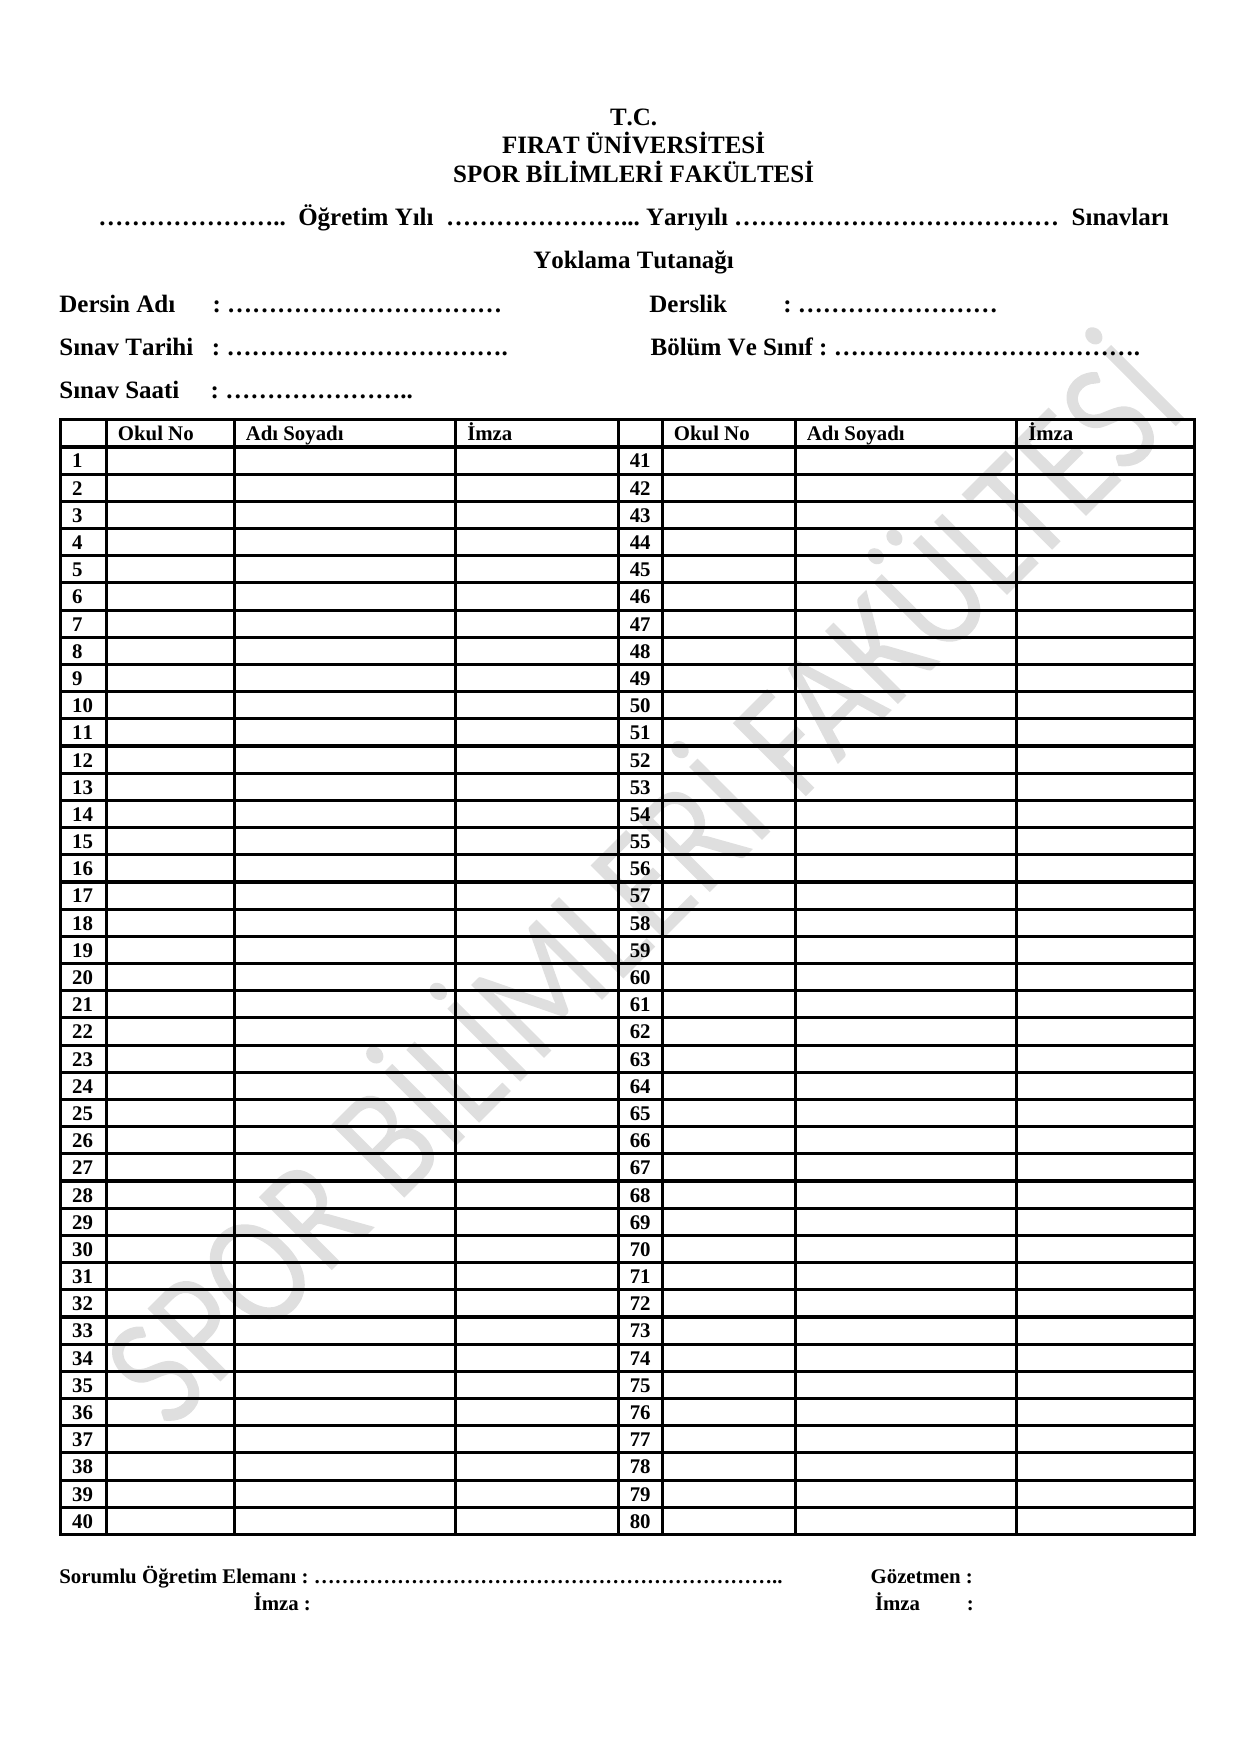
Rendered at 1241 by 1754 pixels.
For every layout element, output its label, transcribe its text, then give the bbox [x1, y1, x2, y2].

table_cell [1018, 1183, 1193, 1207]
table_cell [236, 856, 454, 880]
table_cell [797, 1291, 1015, 1315]
table_cell [108, 1509, 233, 1533]
table_cell [457, 829, 617, 853]
table_cell [664, 938, 794, 962]
table_cell [457, 938, 617, 962]
table_cell [797, 775, 1015, 799]
table_cell [1018, 530, 1193, 554]
table_cell [108, 530, 233, 554]
table_cell [664, 1237, 794, 1261]
table_cell [664, 693, 794, 717]
table_cell [108, 1210, 233, 1234]
table_cell [1018, 557, 1193, 581]
table_cell 66 [620, 1128, 661, 1152]
table_cell [797, 1482, 1015, 1506]
table_cell [457, 884, 617, 907]
table_cell [236, 476, 454, 500]
table_cell [797, 612, 1015, 636]
table_cell [664, 476, 794, 500]
table_cell [797, 557, 1015, 581]
table_cell 71 [620, 1264, 661, 1288]
table_cell [236, 748, 454, 772]
table_cell [664, 1074, 794, 1098]
table_cell [457, 748, 617, 772]
table_cell 24 [62, 1074, 105, 1098]
table_cell 27 [62, 1155, 105, 1179]
table_cell [457, 1427, 617, 1451]
table_cell [236, 1264, 454, 1288]
table_cell [1018, 612, 1193, 636]
table_cell [236, 938, 454, 962]
table_cell [664, 1509, 794, 1533]
table_cell [1018, 1291, 1193, 1315]
table_cell [457, 856, 617, 880]
table_cell [664, 1373, 794, 1397]
table_cell [457, 1155, 617, 1179]
table_cell [457, 965, 617, 989]
table_cell [108, 1183, 233, 1207]
table_cell [1018, 720, 1193, 744]
table_cell 28 [62, 1183, 105, 1207]
text İmza : İmza : [59, 1591, 1208, 1615]
table_cell 13 [62, 775, 105, 799]
table_cell [108, 449, 233, 472]
table_cell [664, 1482, 794, 1506]
table_cell [797, 584, 1015, 608]
table_cell 5 [62, 557, 105, 581]
table_cell [457, 503, 617, 527]
table_cell 59 [620, 938, 661, 962]
table_cell [664, 503, 794, 527]
table_cell [457, 1373, 617, 1397]
table_cell [1018, 1373, 1193, 1397]
table_cell [797, 1074, 1015, 1098]
table_cell [236, 666, 454, 690]
table_cell [236, 884, 454, 907]
text Sınav Tarihi : ……………………………. Bölüm Ve Sınıf : ………………………………. [59, 332, 1208, 361]
table_cell [236, 775, 454, 799]
table_cell [664, 720, 794, 744]
table_cell [1018, 1346, 1193, 1370]
table_cell [797, 1047, 1015, 1071]
table_cell [797, 639, 1015, 663]
table_cell 8 [62, 639, 105, 663]
table_cell [108, 612, 233, 636]
table_cell 79 [620, 1482, 661, 1506]
table_cell [797, 1509, 1015, 1533]
table_cell [108, 1427, 233, 1451]
table_cell 70 [620, 1237, 661, 1261]
table_cell [108, 1373, 233, 1397]
table_cell 47 [620, 612, 661, 636]
table_cell [664, 1155, 794, 1179]
table_cell [457, 1454, 617, 1478]
table_cell [457, 802, 617, 826]
table_cell 12 [62, 748, 105, 772]
text Dersin Adı : …………………………… Derslik : …………………… [59, 289, 1208, 317]
table_cell [797, 856, 1015, 880]
table_cell 63 [620, 1047, 661, 1071]
table_cell [664, 1101, 794, 1125]
table_header İmza [457, 421, 617, 445]
table_cell [457, 1128, 617, 1152]
table_cell [797, 965, 1015, 989]
table_cell [797, 938, 1015, 962]
text Sorumlu Öğretim Elemanı : ………………………………………………………….. Gözetmen : [59, 1563, 1208, 1588]
table_cell [1018, 1454, 1193, 1478]
table_cell 35 [62, 1373, 105, 1397]
table_cell [1018, 1155, 1193, 1179]
table_cell [457, 775, 617, 799]
table_cell [1018, 884, 1193, 907]
table_cell [1018, 666, 1193, 690]
table_cell 48 [620, 639, 661, 663]
table_cell [457, 1482, 617, 1506]
table_cell 61 [620, 992, 661, 1016]
table_cell 56 [620, 856, 661, 880]
table_cell 55 [620, 829, 661, 853]
table_cell [797, 1155, 1015, 1179]
table_cell [108, 1400, 233, 1424]
table_cell [797, 476, 1015, 500]
table_header [62, 421, 105, 445]
table_cell [457, 449, 617, 472]
table_cell 33 [62, 1319, 105, 1342]
table_cell [108, 911, 233, 935]
table_cell [457, 476, 617, 500]
table_cell 58 [620, 911, 661, 935]
table_cell 68 [620, 1183, 661, 1207]
table_cell [236, 584, 454, 608]
table_cell [236, 965, 454, 989]
table_cell [1018, 1264, 1193, 1288]
table_cell [108, 1101, 233, 1125]
table_cell 2 [62, 476, 105, 500]
table_cell [1018, 856, 1193, 880]
table_cell [108, 584, 233, 608]
table_cell [797, 1427, 1015, 1451]
table_cell [664, 1019, 794, 1043]
table_cell [1018, 1400, 1193, 1424]
table_cell [797, 884, 1015, 907]
table_cell [457, 639, 617, 663]
table_cell [797, 666, 1015, 690]
table_cell [797, 1237, 1015, 1261]
table_cell [108, 992, 233, 1016]
table_cell [664, 666, 794, 690]
text T.C. [59, 102, 1208, 131]
table_cell [1018, 1019, 1193, 1043]
table_cell [664, 449, 794, 472]
table_cell [108, 1454, 233, 1478]
table_cell [108, 1264, 233, 1288]
table_cell [457, 530, 617, 554]
table_cell [457, 1319, 617, 1342]
table_cell 19 [62, 938, 105, 962]
table_cell [1018, 829, 1193, 853]
table_cell [108, 1346, 233, 1370]
table_cell [797, 802, 1015, 826]
table_cell [236, 1482, 454, 1506]
table_cell 57 [620, 884, 661, 907]
table_cell [1018, 911, 1193, 935]
table_cell 16 [62, 856, 105, 880]
table_cell 44 [620, 530, 661, 554]
table_cell [797, 720, 1015, 744]
table_cell [108, 720, 233, 744]
table_cell [457, 557, 617, 581]
table_cell [664, 1210, 794, 1234]
table_cell [664, 802, 794, 826]
table_cell [108, 1128, 233, 1152]
table_cell [457, 612, 617, 636]
table_cell 52 [620, 748, 661, 772]
table_cell [1018, 639, 1193, 663]
table_cell [236, 1019, 454, 1043]
table_cell 75 [620, 1373, 661, 1397]
table_cell 53 [620, 775, 661, 799]
table_cell 30 [62, 1237, 105, 1261]
table_cell [457, 992, 617, 1016]
table_cell [797, 1400, 1015, 1424]
table_cell [108, 503, 233, 527]
table_cell [457, 720, 617, 744]
table_cell [108, 1155, 233, 1179]
table_cell 51 [620, 720, 661, 744]
table_cell [108, 829, 233, 853]
text FIRAT ÜNİVERSİTESİ [59, 131, 1208, 159]
table_cell [108, 802, 233, 826]
table_header Adı Soyadı [236, 421, 454, 445]
table_cell [236, 720, 454, 744]
table_cell [797, 1373, 1015, 1397]
table_cell 78 [620, 1454, 661, 1478]
table_cell [457, 1019, 617, 1043]
table_cell [664, 775, 794, 799]
table_cell [236, 1101, 454, 1125]
table_cell 6 [62, 584, 105, 608]
table_cell [108, 476, 233, 500]
table_cell 42 [620, 476, 661, 500]
table_cell [108, 775, 233, 799]
table_cell [236, 693, 454, 717]
table_cell 31 [62, 1264, 105, 1288]
table_cell [457, 1264, 617, 1288]
table_cell [457, 1047, 617, 1071]
table_cell [664, 829, 794, 853]
table_cell [236, 449, 454, 472]
table_cell 62 [620, 1019, 661, 1043]
table_cell [664, 992, 794, 1016]
table_cell [797, 911, 1015, 935]
table_cell [1018, 1237, 1193, 1261]
table_cell 73 [620, 1319, 661, 1342]
table_cell 9 [62, 666, 105, 690]
table_cell [797, 1319, 1015, 1342]
table_cell [236, 1400, 454, 1424]
table_cell [236, 503, 454, 527]
table_cell 74 [620, 1346, 661, 1370]
table_cell [664, 639, 794, 663]
table_cell 50 [620, 693, 661, 717]
table_cell [664, 1047, 794, 1071]
table_cell [797, 1183, 1015, 1207]
table_cell [1018, 938, 1193, 962]
table_cell [797, 1264, 1015, 1288]
table_cell 25 [62, 1101, 105, 1125]
table_cell [1018, 1210, 1193, 1234]
table_cell 4 [62, 530, 105, 554]
table_cell [1018, 449, 1193, 472]
table_cell [108, 693, 233, 717]
table_cell [457, 1210, 617, 1234]
table_cell [1018, 503, 1193, 527]
table_cell [1018, 1319, 1193, 1342]
table_cell 80 [620, 1509, 661, 1533]
table_cell [108, 1291, 233, 1315]
table_cell [797, 449, 1015, 472]
table_cell [108, 1482, 233, 1506]
table_header Okul No [108, 421, 233, 445]
table_cell [797, 1019, 1015, 1043]
table_cell 1 [62, 449, 105, 472]
table_cell [1018, 802, 1193, 826]
table_cell [236, 1183, 454, 1207]
table_cell 43 [620, 503, 661, 527]
table_cell 10 [62, 693, 105, 717]
table_cell [457, 1346, 617, 1370]
table_cell 72 [620, 1291, 661, 1315]
table_cell [797, 992, 1015, 1016]
table_cell [664, 1183, 794, 1207]
table_cell [797, 1454, 1015, 1478]
table_cell [1018, 748, 1193, 772]
table_cell [457, 666, 617, 690]
table_cell 40 [62, 1509, 105, 1533]
table_cell 3 [62, 503, 105, 527]
table_cell [457, 1237, 617, 1261]
text SPOR BİLİMLERİ FAKÜLTESİ ………………….. Öğretim Yılı …………………... Yarıyılı ………………………………… Sınavları [59, 159, 1208, 231]
table_cell 18 [62, 911, 105, 935]
table_cell [664, 911, 794, 935]
table_cell 54 [620, 802, 661, 826]
table_cell [1018, 693, 1193, 717]
table_cell [457, 1291, 617, 1315]
table_cell 37 [62, 1427, 105, 1451]
table_cell [1018, 1509, 1193, 1533]
table_cell 67 [620, 1155, 661, 1179]
table_cell [108, 639, 233, 663]
table_header Adı Soyadı [797, 421, 1015, 445]
table_cell [1018, 584, 1193, 608]
table_cell 22 [62, 1019, 105, 1043]
table_cell [1018, 1047, 1193, 1071]
table_cell [797, 693, 1015, 717]
table_cell [236, 1237, 454, 1261]
table_cell [797, 1128, 1015, 1152]
table_cell 46 [620, 584, 661, 608]
table_cell 7 [62, 612, 105, 636]
table_cell 39 [62, 1482, 105, 1506]
table_header [620, 421, 661, 445]
table_cell [1018, 775, 1193, 799]
table_cell [797, 829, 1015, 853]
table_cell [1018, 1101, 1193, 1125]
table_cell 21 [62, 992, 105, 1016]
table_cell 65 [620, 1101, 661, 1125]
table_cell [236, 1210, 454, 1234]
table_cell [236, 1509, 454, 1533]
table_cell [108, 938, 233, 962]
table_header Okul No [664, 421, 794, 445]
table_cell [797, 1210, 1015, 1234]
table_cell [236, 1128, 454, 1152]
table_cell [108, 557, 233, 581]
table_cell 14 [62, 802, 105, 826]
table_cell [1018, 476, 1193, 500]
table_cell [108, 1019, 233, 1043]
table_cell [664, 1264, 794, 1288]
table_cell [664, 856, 794, 880]
table_cell [236, 530, 454, 554]
table_cell [108, 1319, 233, 1342]
table_cell [108, 666, 233, 690]
table_cell [1018, 965, 1193, 989]
table_cell [236, 992, 454, 1016]
table_cell 23 [62, 1047, 105, 1071]
table_cell 29 [62, 1210, 105, 1234]
table_cell [108, 965, 233, 989]
table_cell [664, 584, 794, 608]
table_cell [236, 1319, 454, 1342]
table_cell [457, 1101, 617, 1125]
table_cell 45 [620, 557, 661, 581]
table_cell [108, 748, 233, 772]
text Sınav Saati : ………………….. [59, 375, 1208, 404]
table_cell [664, 965, 794, 989]
table_cell [664, 557, 794, 581]
table_cell [664, 612, 794, 636]
table_cell 32 [62, 1291, 105, 1315]
table_cell 60 [620, 965, 661, 989]
table_cell [664, 1319, 794, 1342]
table_cell [1018, 992, 1193, 1016]
table_cell 20 [62, 965, 105, 989]
table_cell [236, 1454, 454, 1478]
table_cell [797, 748, 1015, 772]
table_cell [664, 1291, 794, 1315]
table_cell [108, 856, 233, 880]
table_cell [797, 530, 1015, 554]
table_cell [236, 1373, 454, 1397]
table_cell [1018, 1427, 1193, 1451]
table_cell 36 [62, 1400, 105, 1424]
table_cell [236, 1291, 454, 1315]
table_cell [1018, 1482, 1193, 1506]
table_cell 11 [62, 720, 105, 744]
table_cell 38 [62, 1454, 105, 1478]
table_cell 34 [62, 1346, 105, 1370]
table_cell [108, 1074, 233, 1098]
table_cell [457, 1400, 617, 1424]
table_cell [457, 1509, 617, 1533]
table_cell [664, 1128, 794, 1152]
table_cell [236, 802, 454, 826]
table_cell [236, 829, 454, 853]
table_cell [236, 1047, 454, 1071]
table_cell [457, 1074, 617, 1098]
table_cell 26 [62, 1128, 105, 1152]
table_cell [664, 1454, 794, 1478]
table_cell [797, 503, 1015, 527]
table_cell [1018, 1128, 1193, 1152]
table_cell [236, 612, 454, 636]
table_cell [1018, 1074, 1193, 1098]
table_cell [236, 911, 454, 935]
table_cell [236, 1155, 454, 1179]
table_cell [797, 1101, 1015, 1125]
table_cell [664, 884, 794, 907]
table_cell [236, 557, 454, 581]
table_cell 77 [620, 1427, 661, 1451]
table_cell [664, 748, 794, 772]
text Yoklama Tutanağı [59, 246, 1208, 274]
table_cell 64 [620, 1074, 661, 1098]
table_cell [664, 1346, 794, 1370]
table_cell 69 [620, 1210, 661, 1234]
table_cell [457, 1183, 617, 1207]
table_cell 15 [62, 829, 105, 853]
table_cell 76 [620, 1400, 661, 1424]
table_cell 17 [62, 884, 105, 907]
table_cell [457, 693, 617, 717]
table_cell [457, 584, 617, 608]
table_cell 49 [620, 666, 661, 690]
table_header İmza [1018, 421, 1193, 445]
table_cell [664, 1427, 794, 1451]
table_cell 41 [620, 449, 661, 472]
table_cell [664, 530, 794, 554]
table_cell [664, 1400, 794, 1424]
table_cell [236, 1074, 454, 1098]
table_cell [236, 639, 454, 663]
table_cell [108, 1237, 233, 1261]
table_cell [236, 1427, 454, 1451]
table_cell [108, 884, 233, 907]
table_cell [236, 1346, 454, 1370]
table_cell [457, 911, 617, 935]
table_cell [797, 1346, 1015, 1370]
table_cell [108, 1047, 233, 1071]
